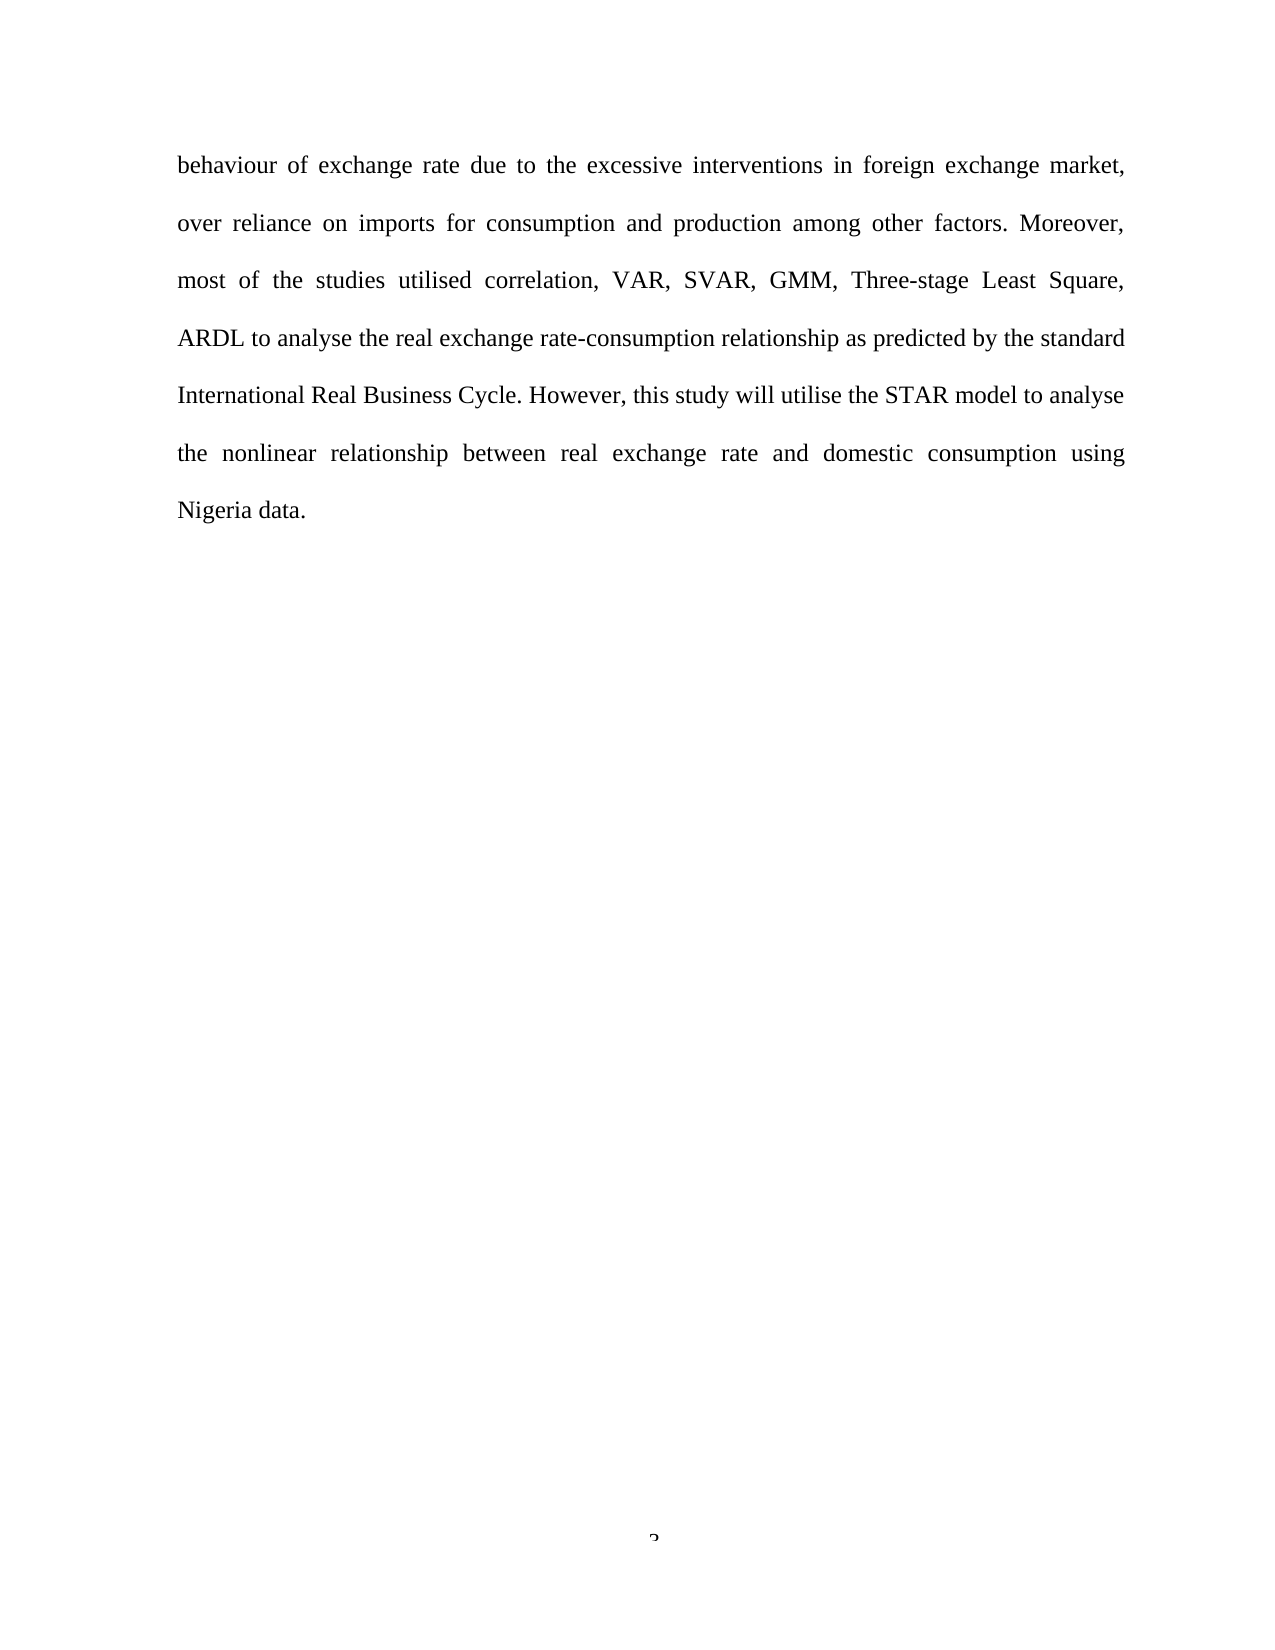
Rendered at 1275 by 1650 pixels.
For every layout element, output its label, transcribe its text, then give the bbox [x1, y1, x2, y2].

text behaviour of exchange rate due to the excessive interventions in foreign exchange market, over reliance on imports for consumption and production among other factors. Moreover, most of the studies utilised correlation, VAR, SVAR, GMM, Three-stage Least Square, ARDL to analyse the real exchange rate-consumption relationship as predicted by the standard International Real Business Cycle. However, this study will utilise the STAR model to analyse the nonlinear relationship between real exchange rate and domestic consumption using Nigeria data. [177, 150, 1125, 524]
